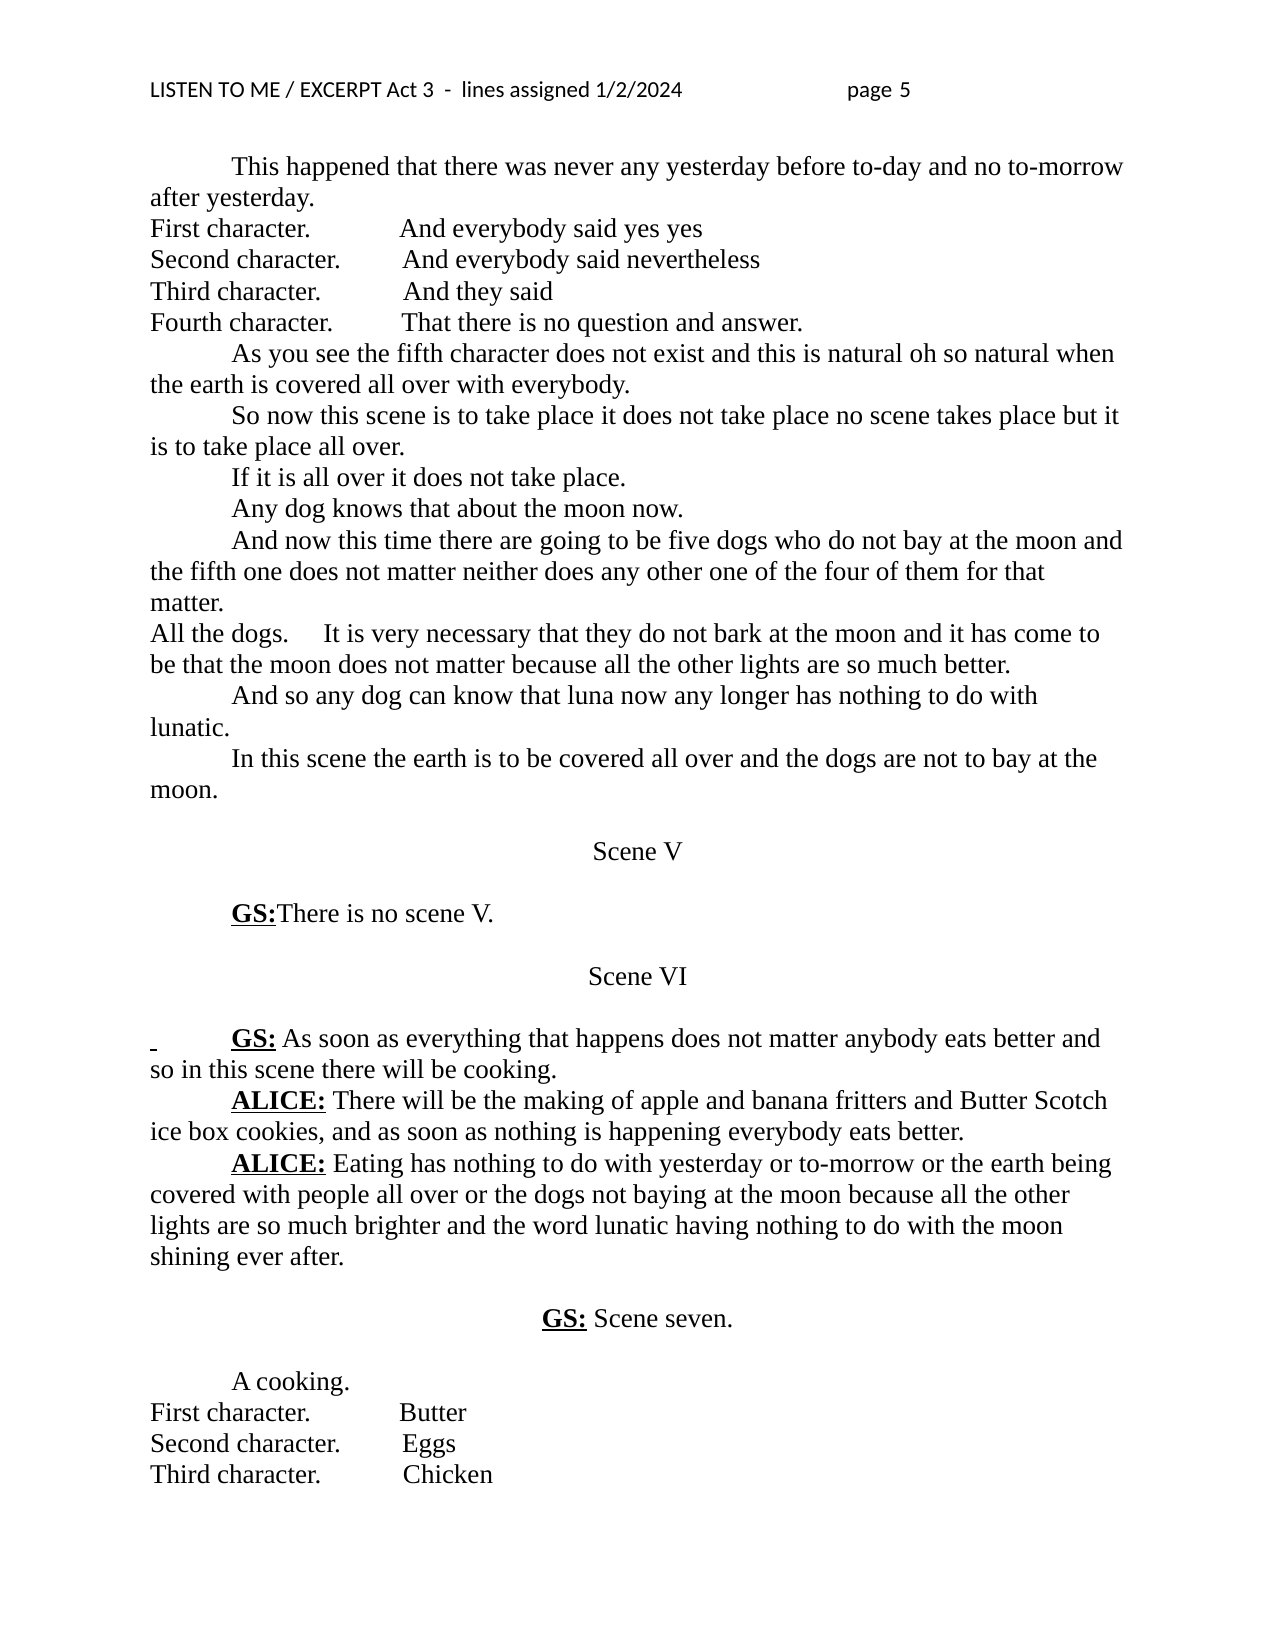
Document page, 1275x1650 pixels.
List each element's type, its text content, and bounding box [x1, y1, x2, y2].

text As you see the fifth character does not exist and this is natural oh so natural when the earth is covered all over with everybody. [150, 337, 1125, 399]
text All the dogs. It is very necessary that they do not bark at the moon and it has come to be that the moon does not matter because all the other lights are so much better. [150, 617, 1125, 679]
text So now this scene is to take place it does not take place no scene takes place but it is to take place all over. [150, 399, 1125, 461]
text GS:There is no scene V. [150, 897, 1125, 929]
text Second character. Eggs [150, 1427, 1125, 1458]
text First character. Butter [150, 1396, 1125, 1427]
text ALICE: Eating has nothing to do with yesterday or to-morrow or the earth being covered with people all over or the dogs not baying at the moon because all the other lights are so much brighter and the word lunatic having nothing to do with the moon shining ever after. [150, 1147, 1125, 1271]
text Scene V [150, 835, 1125, 866]
text A cooking. [150, 1365, 1125, 1396]
text If it is all over it does not take place. [150, 461, 1125, 493]
text And so any dog can know that luna now any longer has nothing to do with lunatic. [150, 679, 1125, 742]
text And now this time there are going to be five dogs who do not bay at the moon and the fifth one does not matter neither does any other one of the four of them for that matter. [150, 524, 1125, 617]
text Fourth character. That there is no question and answer. [150, 306, 1125, 337]
text Second character. And everybody said nevertheless [150, 243, 1125, 274]
text ALICE: There will be the making of apple and banana fritters and Butter Scotch ice box cookies, and as soon as nothing is happening everybody eats better. [150, 1084, 1125, 1147]
text GS: As soon as everything that happens does not matter anybody eats better and so in this scene there will be cooking. [150, 1022, 1125, 1084]
text Third character. And they said [150, 274, 1125, 306]
text First character. And everybody said yes yes [150, 212, 1125, 243]
text Any dog knows that about the moon now. [150, 493, 1125, 524]
text GS: Scene seven. [150, 1302, 1125, 1333]
text Scene VI [150, 960, 1125, 991]
text Third character. Chicken [150, 1458, 1125, 1489]
text This happened that there was never any yesterday before to-day and no to-morrow after yesterday. [150, 150, 1125, 212]
text In this scene the earth is to be covered all over and the dogs are not to bay at the moon. [150, 742, 1125, 804]
